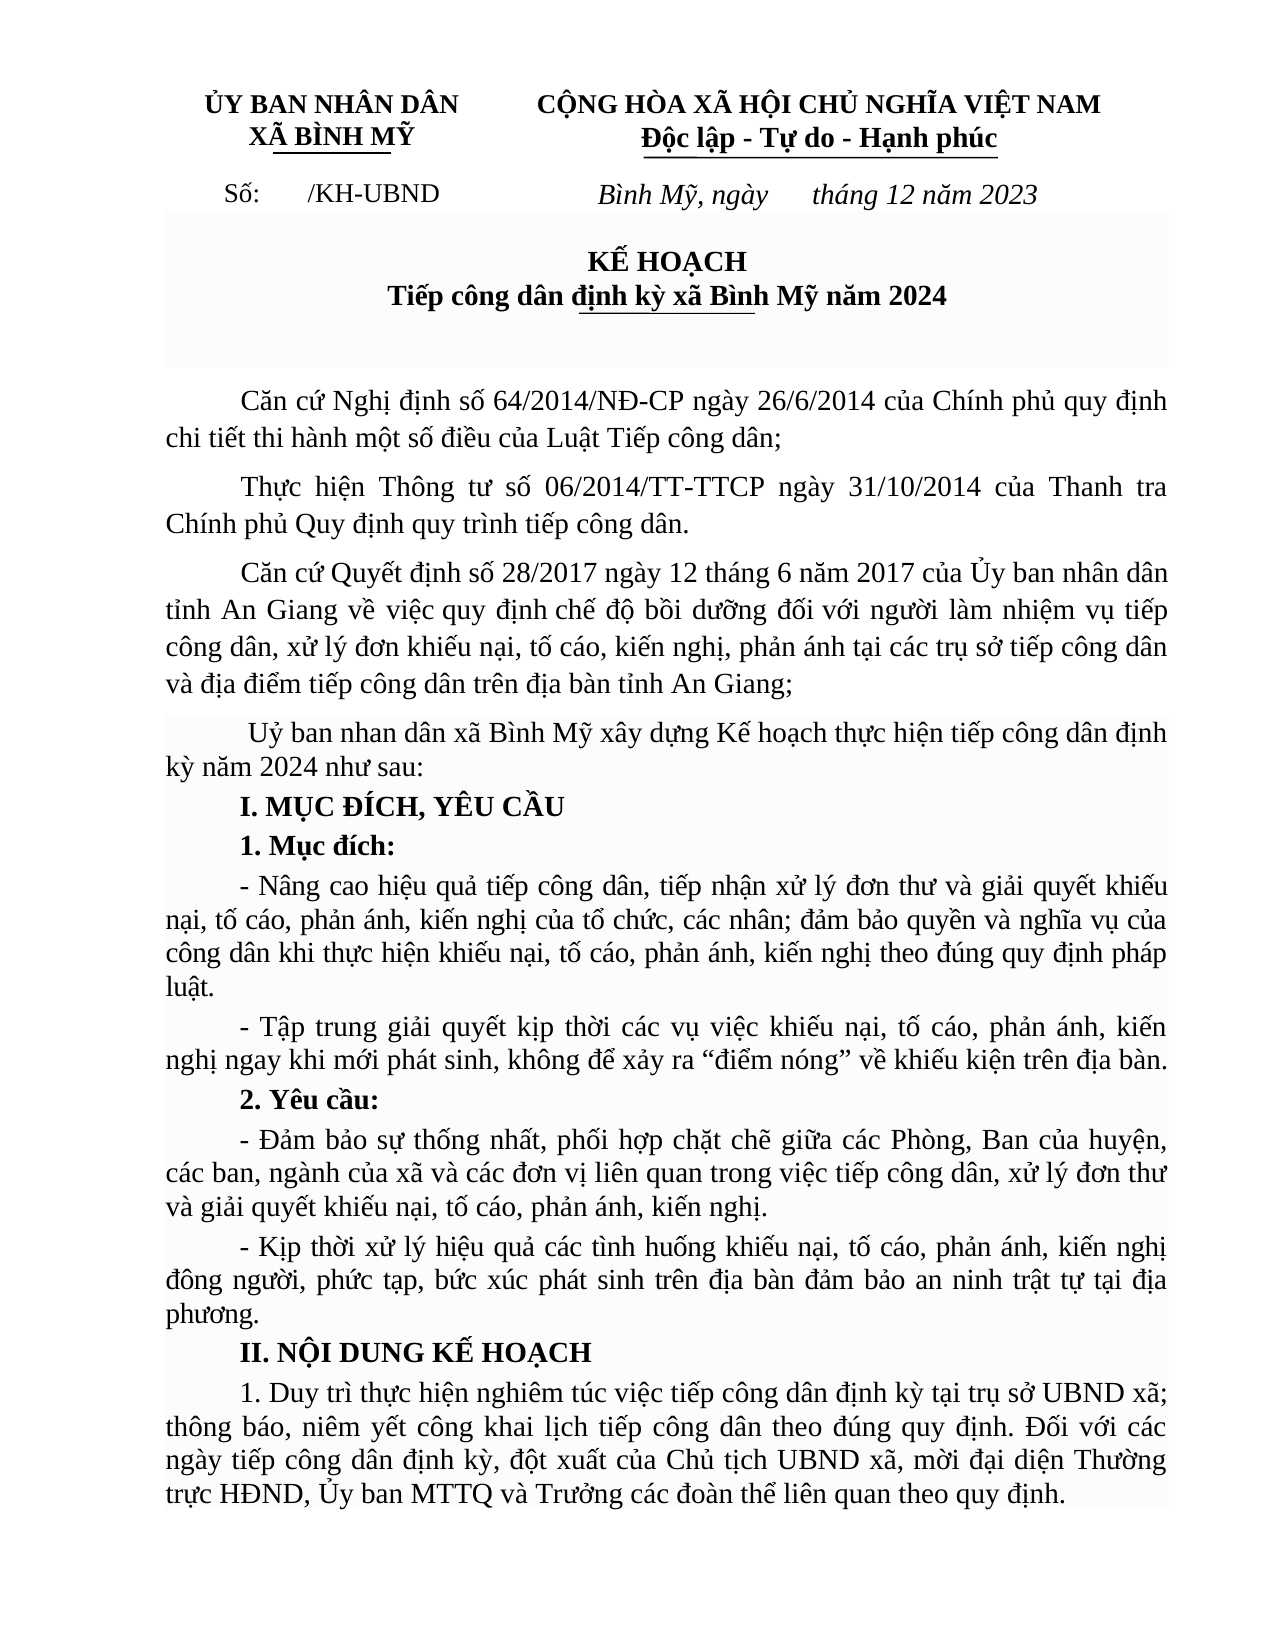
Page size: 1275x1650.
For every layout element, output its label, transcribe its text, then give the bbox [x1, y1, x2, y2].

table_header CỘNG HÒA XÃ HỘI CHỦ NGHĨA VIỆT NAM Độc lập - Tự do - Hạnh phúc [487, 89, 1151, 177]
text KẾ HOẠCH [165, 244, 1169, 278]
text 1. Duy trì thực hiện nghiêm túc việc tiếp công dân định kỳ tại trụ sở UBND xã; thông báo, niêm yết công khai lịch tiếp công dân theo đúng quy định. Đối với các ngày tiếp công dân định kỳ, đột xuất của Chủ tịch UBND xã, mời đại diện Thường trực HĐND, Ủy ban MTTQ và Trưởng các đoàn thể liên quan theo quy định. [165, 1375, 1169, 1509]
table_cell Bình Mỹ, ngày tháng 12 năm 2023 [487, 177, 1151, 211]
text - Đảm bảo sự thống nhất, phối hợp chặt chẽ giữa các Phòng, Ban của huyện, các ban, ngành của xã và các đơn vị liên quan trong việc tiếp công dân, xử lý đơn thư và giải quyết khiếu nại, tố cáo, phản ánh, kiến nghị. [165, 1122, 1169, 1222]
text Uỷ ban nhan dân xã Bình Mỹ xây dựng Kế hoạch thực hiện tiếp công dân định kỳ năm 2024 như sau: [165, 715, 1169, 782]
table_cell Số: /KH-UBND [177, 177, 487, 211]
text I. MỤC ĐÍCH, YÊU CẦU [165, 789, 1169, 822]
text - Kịp thời xử lý hiệu quả các tình huống khiếu nại, tố cáo, phản ánh, kiến nghị đông người, phức tạp, bức xúc phát sinh trên địa bàn đảm bảo an ninh trật tự tại địa phương. [165, 1229, 1169, 1329]
text - Tập trung giải quyết kịp thời các vụ việc khiếu nại, tố cáo, phản ánh, kiến nghị ngay khi mới phát sinh, không để xảy ra “điểm nóng” về khiếu kiện trên địa bàn. [165, 1009, 1169, 1076]
text - Nâng cao hiệu quả tiếp công dân, tiếp nhận xử lý đơn thư và giải quyết khiếu nại, tố cáo, phản ánh, kiến nghị của tổ chức, các nhân; đảm bảo quyền và nghĩa vụ của công dân khi thực hiện khiếu nại, tố cáo, phản ánh, kiến nghị theo đúng quy định pháp luật. [165, 868, 1169, 1002]
text Căn cứ Nghị định số 64/2014/NĐ-CP ngày 26/6/2014 của Chính phủ quy định chi tiết thi hành một số điều của Luật Tiếp công dân; [165, 383, 1169, 453]
text 2. Yêu cầu: [165, 1082, 1169, 1116]
text Thực hiện Thông tư số 06/2014/TT-TTCP ngày 31/10/2014 của Thanh tra Chính phủ Quy định quy trình tiếp công dân. [165, 469, 1169, 539]
text II. NỘI DUNG KẾ HOẠCH [165, 1336, 1169, 1369]
text 1. Mục đích: [165, 828, 1169, 862]
text Tiếp công dân định kỳ xã Bình Mỹ năm 2024 [165, 278, 1169, 311]
text Căn cứ Quyết định số 28/2017 ngày 12 tháng 6 năm 2017 của Ủy ban nhân dân tỉnh An Giang về việc quy định chế độ bồi dưỡng đối với người làm nhiệm vụ tiếp công dân, xử lý đơn khiếu nại, tố cáo, kiến nghị, phản ánh tại các trụ sở tiếp công dân và địa điểm tiếp công dân trên địa bàn tỉnh An Giang; [165, 555, 1169, 699]
table_header ỦY BAN NHÂN DÂN XÃ BÌNH MỸ [177, 89, 487, 177]
